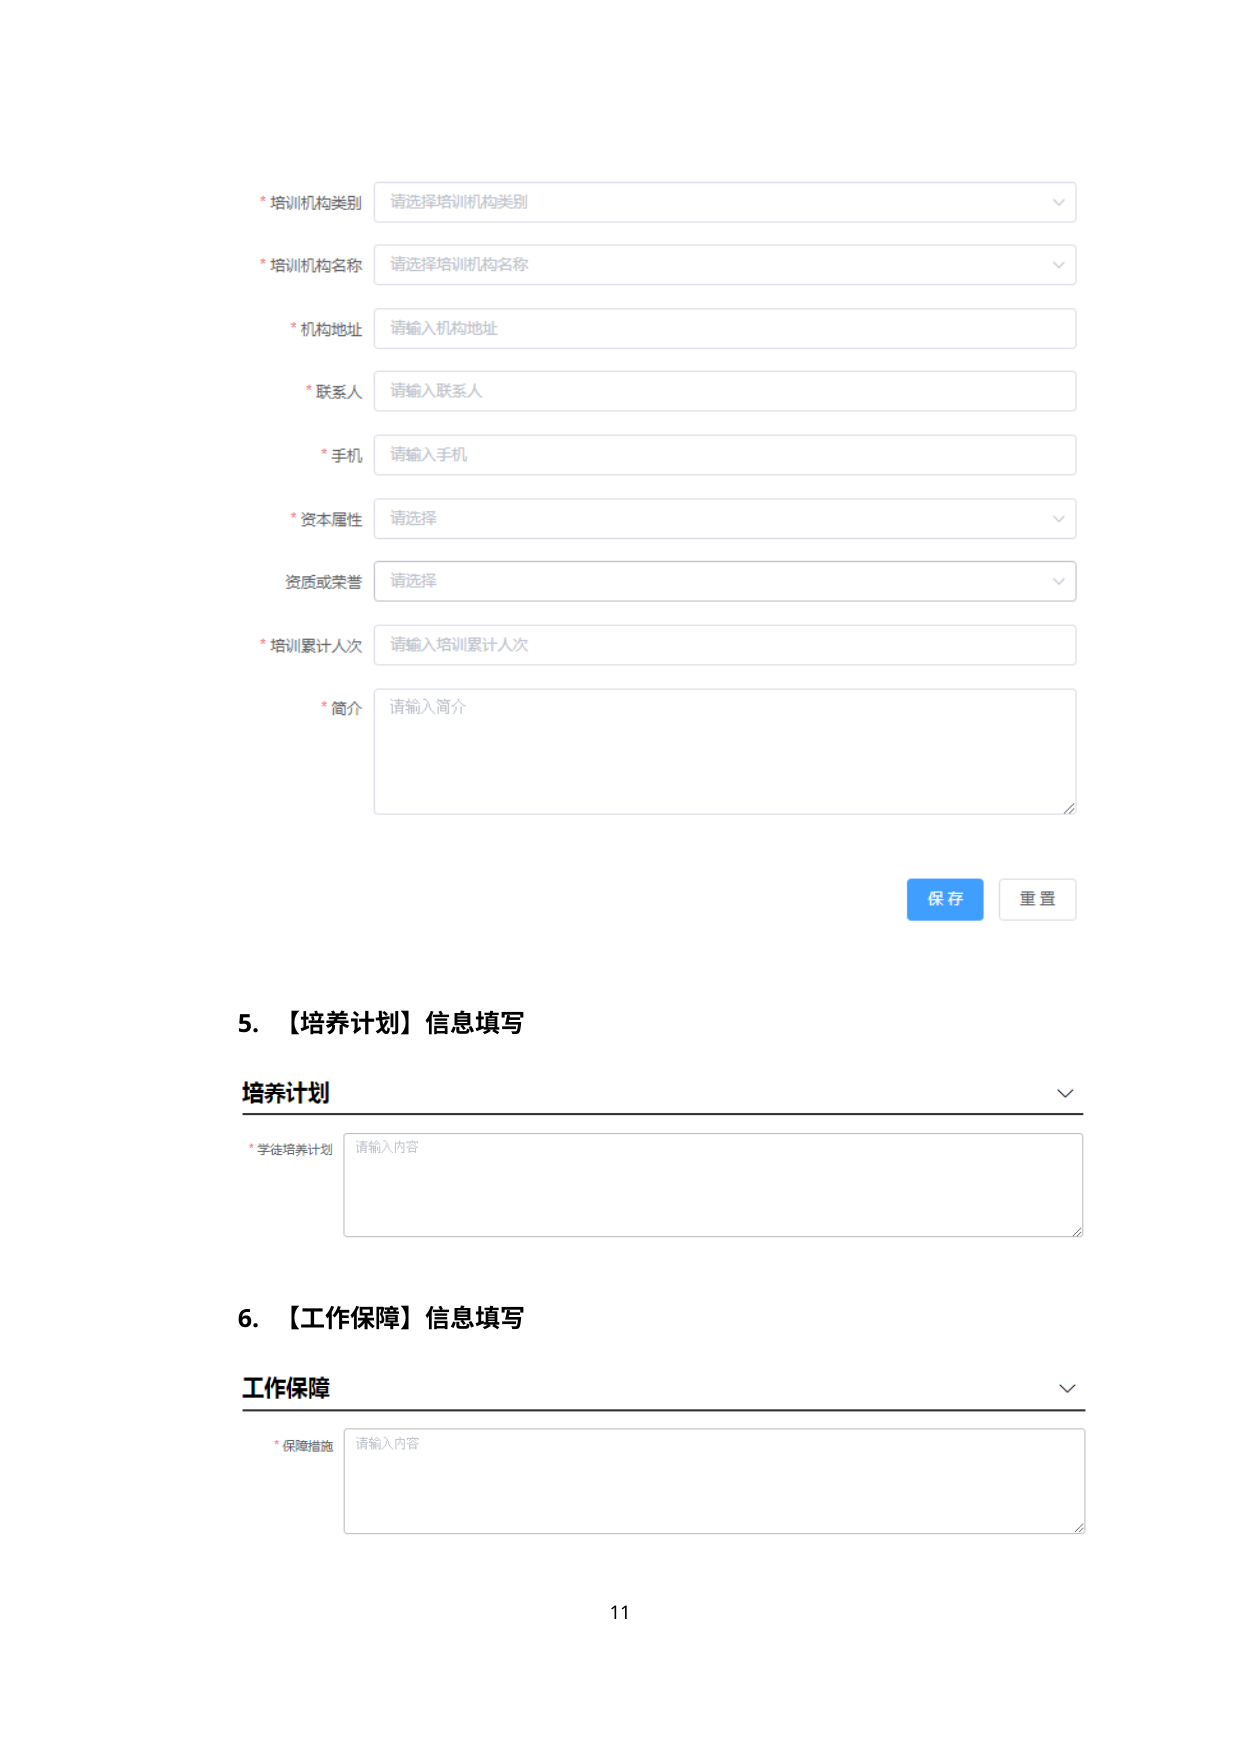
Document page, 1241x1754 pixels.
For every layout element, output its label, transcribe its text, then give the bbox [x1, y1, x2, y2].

picture [231, 1367, 1096, 1549]
list 【工作保障】信息填写 [187, 1284, 1053, 1349]
picture [231, 1072, 1097, 1253]
list 【培养计划】信息填写 [187, 989, 1053, 1054]
picture [231, 159, 1096, 940]
